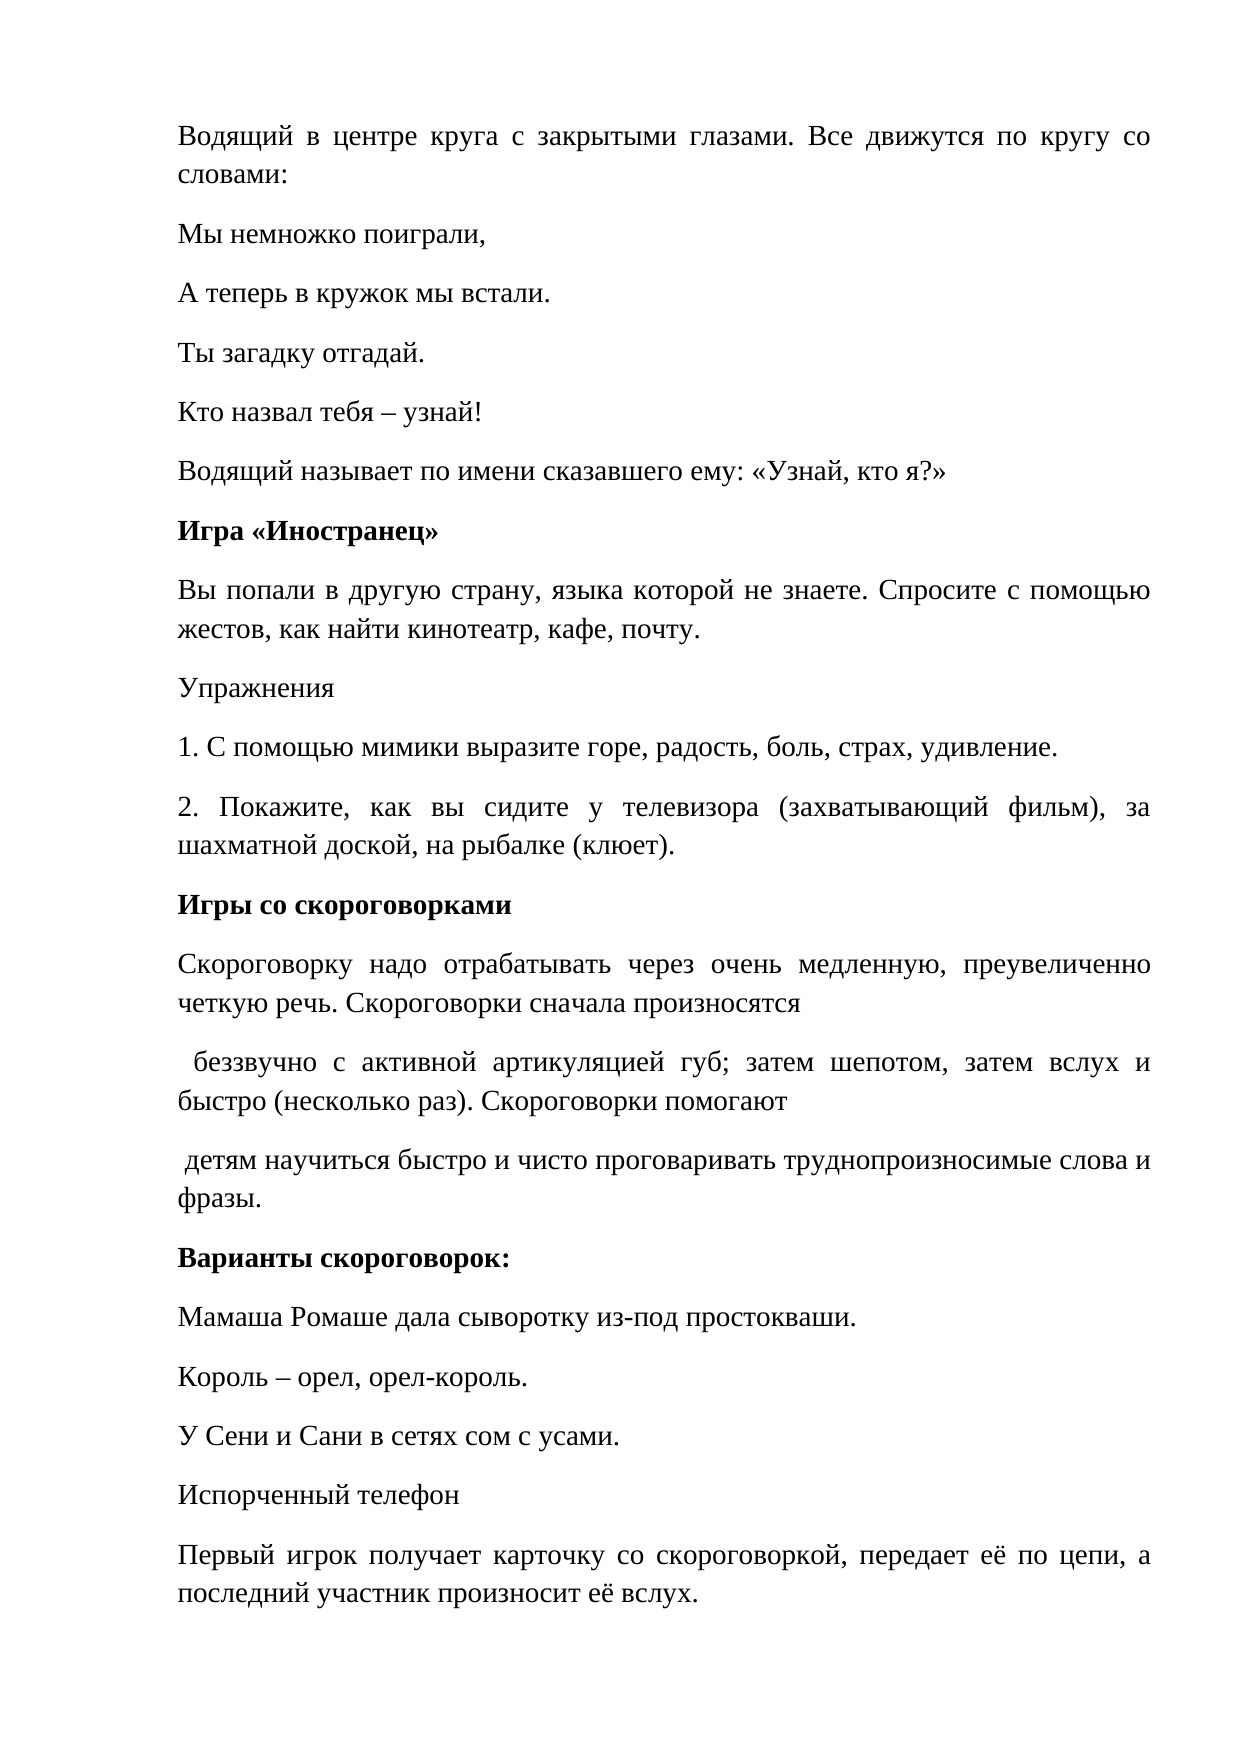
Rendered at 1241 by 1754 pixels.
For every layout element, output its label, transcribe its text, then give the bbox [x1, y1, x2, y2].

text Король – орел, орел-король. [177, 1359, 1152, 1392]
text Ты загадку отгадай. [177, 335, 1152, 368]
text Варианты скороговорок: [177, 1240, 1152, 1273]
text У Сени и Сани в сетях сом с усами. [177, 1418, 1152, 1452]
text Кто назвал тебя – узнай! [177, 394, 1152, 428]
text 1. С помощью мимики выразите горе, радость, боль, страх, удивление. [177, 729, 1152, 763]
text Мамаша Ромаше дала сыворотку из-под простокваши. [177, 1299, 1152, 1333]
text 2. Покажите, как вы сидите у телевизора (захватывающий фильм), за шахматной доской, на рыбалке (клюет). [177, 789, 1152, 861]
text Первый игрок получает карточку со скороговоркой, передает её по цепи, а последний участник произносит её вслух. [177, 1537, 1152, 1609]
text детям научиться быстро и чисто проговаривать труднопроизносимые слова и фразы. [177, 1142, 1152, 1214]
text Мы немножко поиграли, [177, 216, 1152, 249]
text Скороговорку надо отрабатывать через очень медленную, преувеличенно четкую речь. Скороговорки сначала произносятся [177, 946, 1152, 1018]
text Игра «Иностранец» [177, 513, 1152, 546]
text Игры со скороговорками [177, 887, 1152, 920]
text Вы попали в другую страну, языка которой не знаете. Спросите с помощью жестов, как найти кинотеатр, кафе, почту. [177, 572, 1152, 644]
text Водящий называет по имени сказавшего ему: «Узнай, кто я?» [177, 453, 1152, 487]
text Водящий в центре круга с закрытыми глазами. Все движутся по кругу со словами: [177, 118, 1152, 190]
text А теперь в кружок мы встали. [177, 275, 1152, 309]
text Испорченный телефон [177, 1477, 1152, 1511]
text Упражнения [177, 670, 1152, 704]
text беззвучно с активной артикуляцией губ; затем шепотом, затем вслух и быстро (несколько раз). Скороговорки помогают [177, 1044, 1152, 1116]
